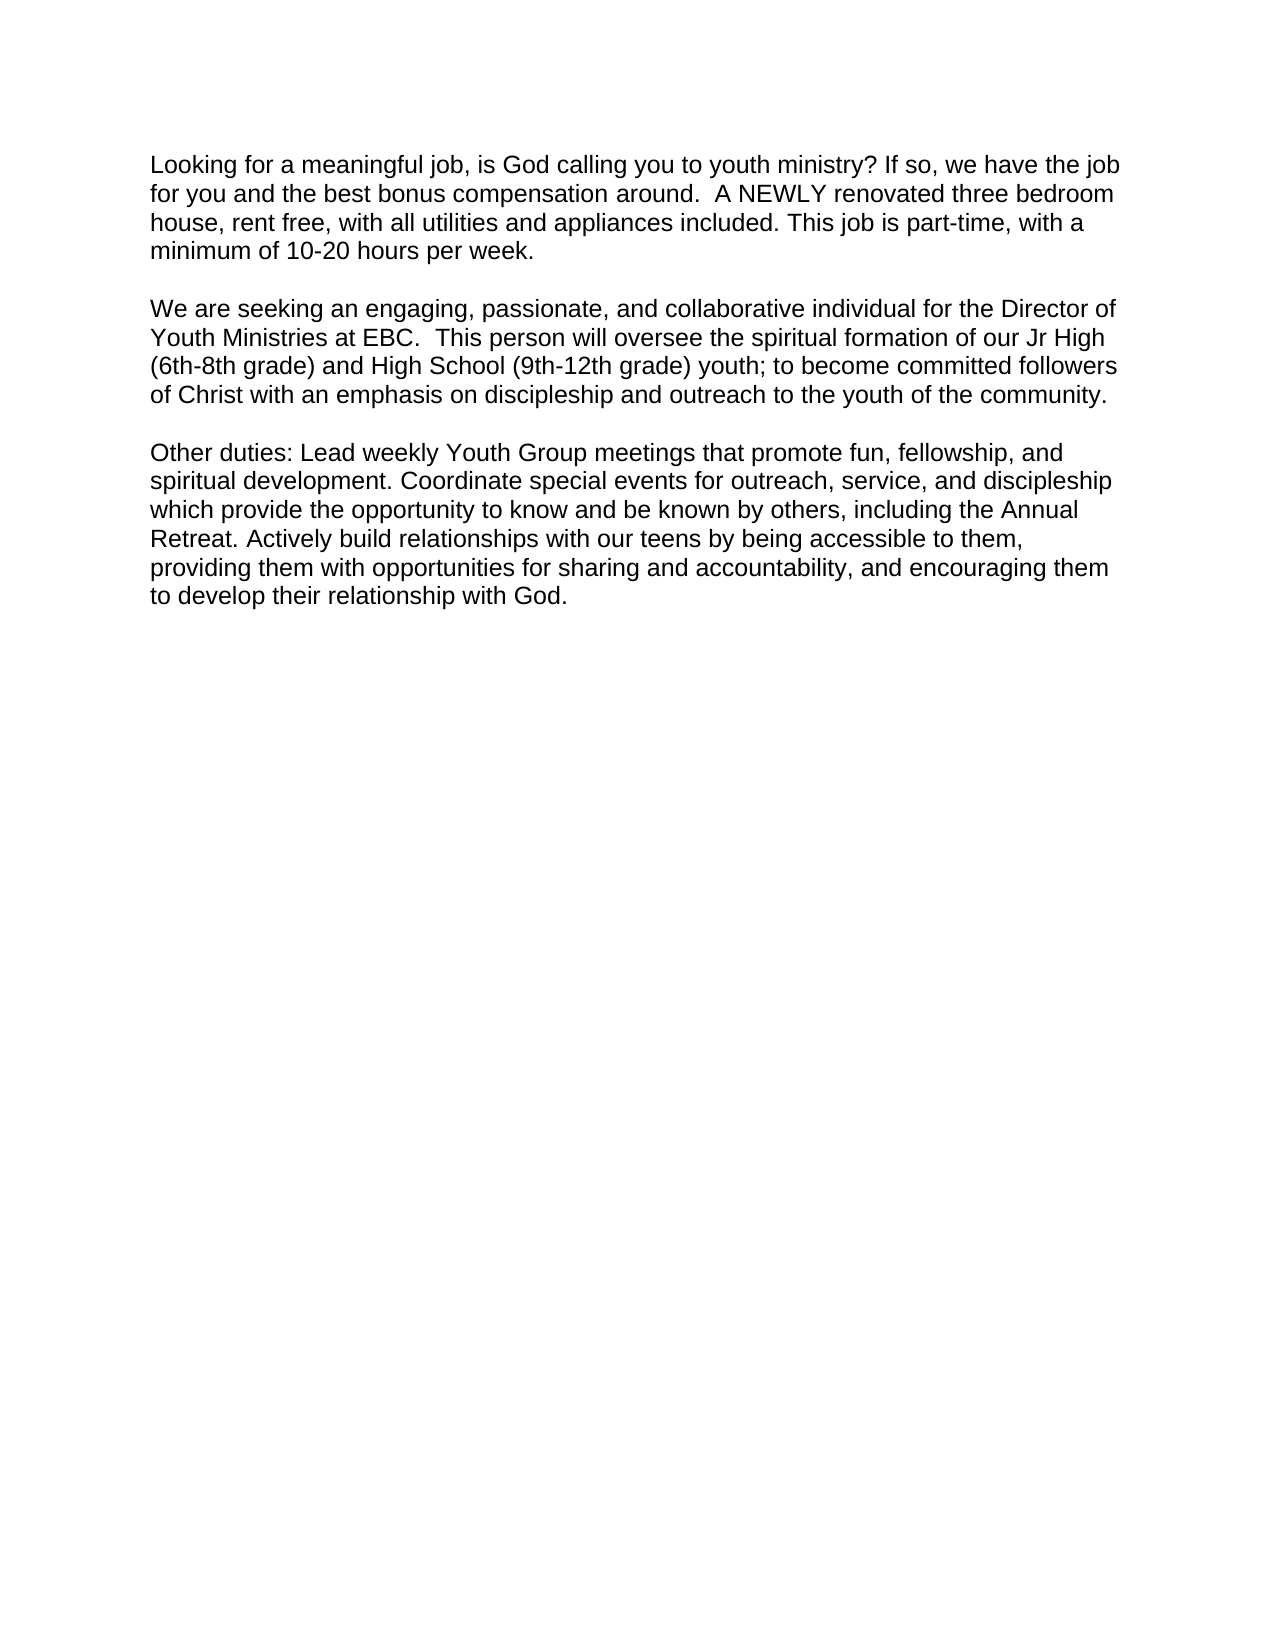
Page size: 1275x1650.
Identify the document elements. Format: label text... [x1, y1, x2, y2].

text Other duties: Lead weekly Youth Group meetings that promote fun, fellowship, and spiritual development. Coordinate special events for outreach, service, and discipleship which provide the opportunity to know and be known by others, including the Annual Retreat. Actively build relationships with our teens by being accessible to them, providing them with opportunities for sharing and accountability, and encouraging them to develop their relationship with God. [150, 437, 1125, 610]
text We are seeking an engaging, passionate, and collaborative individual for the Director of Youth Ministries at EBC. This person will oversee the spiritual formation of our Jr High (6th-8th grade) and High School (9th-12th grade) youth; to become committed followers of Christ with an emphasis on discipleship and outreach to the youth of the community. [150, 294, 1125, 409]
text Looking for a meaningful job, is God calling you to youth ministry? If so, we have the job for you and the best bonus compensation around. A NEWLY renovated three bedroom house, rent free, with all utilities and appliances included. This job is part-time, with a minimum of 10-20 hours per week. [150, 150, 1125, 265]
